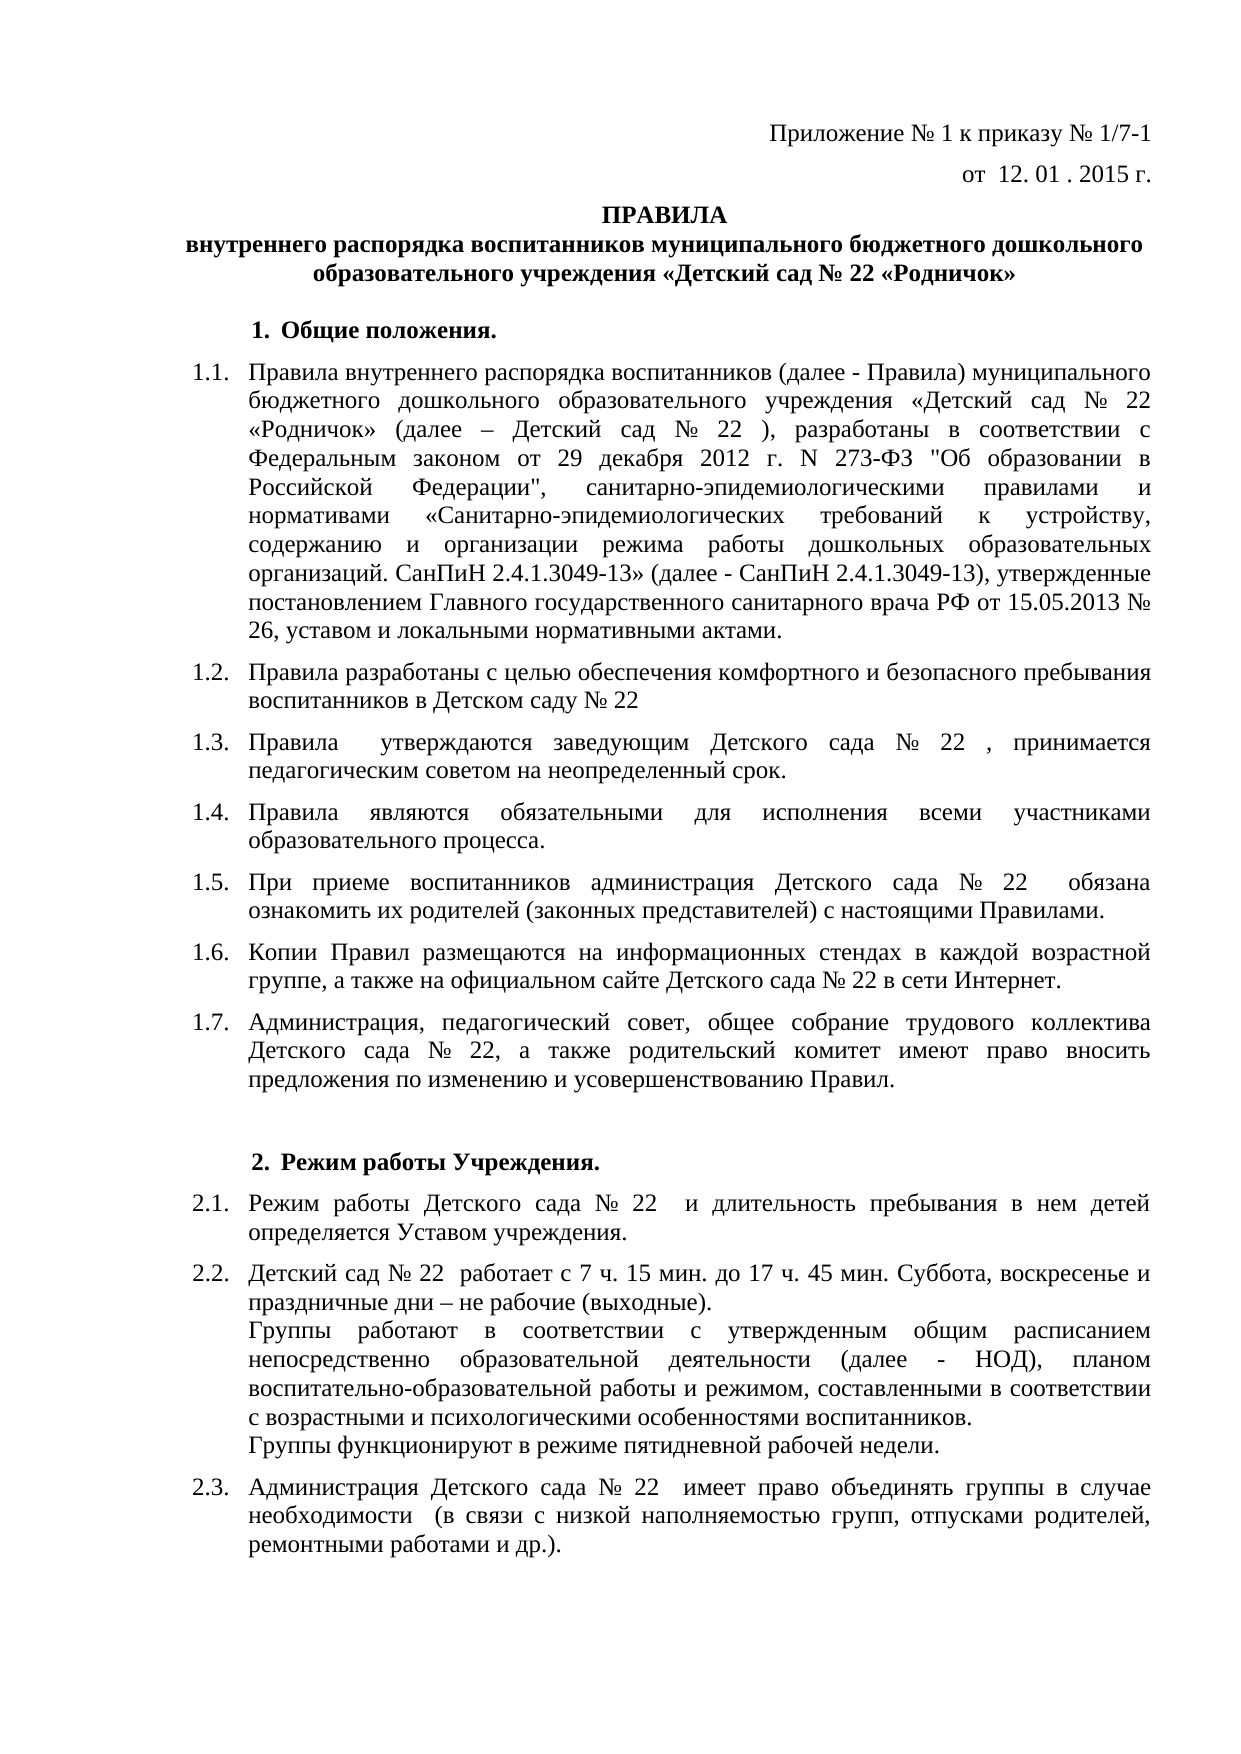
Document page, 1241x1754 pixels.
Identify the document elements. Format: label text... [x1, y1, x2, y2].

list Правила разработаны с целью обеспечения комфортного и безопасного пребывания воспитанников в Детском саду № 22 [192, 657, 1152, 714]
text от 12. 01 . 2015 г. [177, 159, 1152, 188]
list Общие положения. [251, 316, 1152, 344]
list Администрация Детского сада № 22 имеет право объединять группы в случае необходимости (в связи с низкой наполняемостью групп, отпусками родителей, ремонтными работами и др.). [192, 1472, 1152, 1558]
text ПРАВИЛА [177, 201, 1152, 229]
list Администрация, педагогический совет, общее собрание трудового коллектива Детского сада № 22, а также родительский комитет имеют право вносить предложения по изменению и усовершенствованию Правил. [192, 1007, 1152, 1093]
list Правила утверждаются заведующим Детского сада № 22 , принимается педагогическим советом на неопределенный срок. [192, 727, 1152, 784]
list Правила являются обязательными для исполнения всеми участниками образовательного процесса. [192, 797, 1152, 854]
list Режим работы Детского сада № 22 и длительность пребывания в нем детей определяется Уставом учреждения. [192, 1188, 1152, 1246]
text Приложение № 1 к приказу № 1/7-1 [177, 118, 1152, 147]
list Детский сад № 22 работает с 7 ч. 15 мин. до 17 ч. 45 мин. Суббота, воскресенье и праздничные дни – не рабочие (выходные). [192, 1258, 1152, 1316]
list Правила внутреннего распорядка воспитанников (далее - Правила) муниципального бюджетного дошкольного образовательного учреждения «Детский сад № 22 «Родничок» (далее – Детский сад № 22 ), разработаны в соответствии с Федеральным законом от 29 декабря . N 273-ФЗ "Об образовании в Российской Федерации", санитарно-эпидемиологическими правилами и нормативами «Санитарно-эпидемиологических требований к устройству, содержанию и организации режима работы дошкольных образовательных организаций. СанПиН 2.4.1.3049-13» (далее - СанПиН 2.4.1.3049-13), утвержденные постановлением Главного государственного санитарного врача РФ от 15.05.2013 № 26, уставом и локальными нормативными актами. [192, 357, 1152, 644]
text Группы функционируют в режиме пятидневной рабочей недели. [248, 1431, 1152, 1459]
text Группы работают в соответствии с утвержденным общим расписанием непосредственно образовательной деятельности (далее - НОД), планом воспитательно-образовательной работы и режимом, составленными в соответствии с возрастными и психологическими особенностями воспитанников. [248, 1316, 1152, 1431]
list При приеме воспитанников администрация Детского сада № 22 обязана ознакомить их родителей (законных представителей) с настоящими Правилами. [192, 867, 1152, 924]
list Режим работы Учреждения. [251, 1147, 1152, 1176]
list Копии Правил размещаются на информационных стендах в каждой возрастной группе, а также на официальном сайте Детского сада № 22 в сети Интернет. [192, 937, 1152, 994]
text внутреннего распорядка воспитанников муниципального бюджетного дошкольного образовательного учреждения «Детский сад № 22 «Родничок» [177, 229, 1152, 287]
